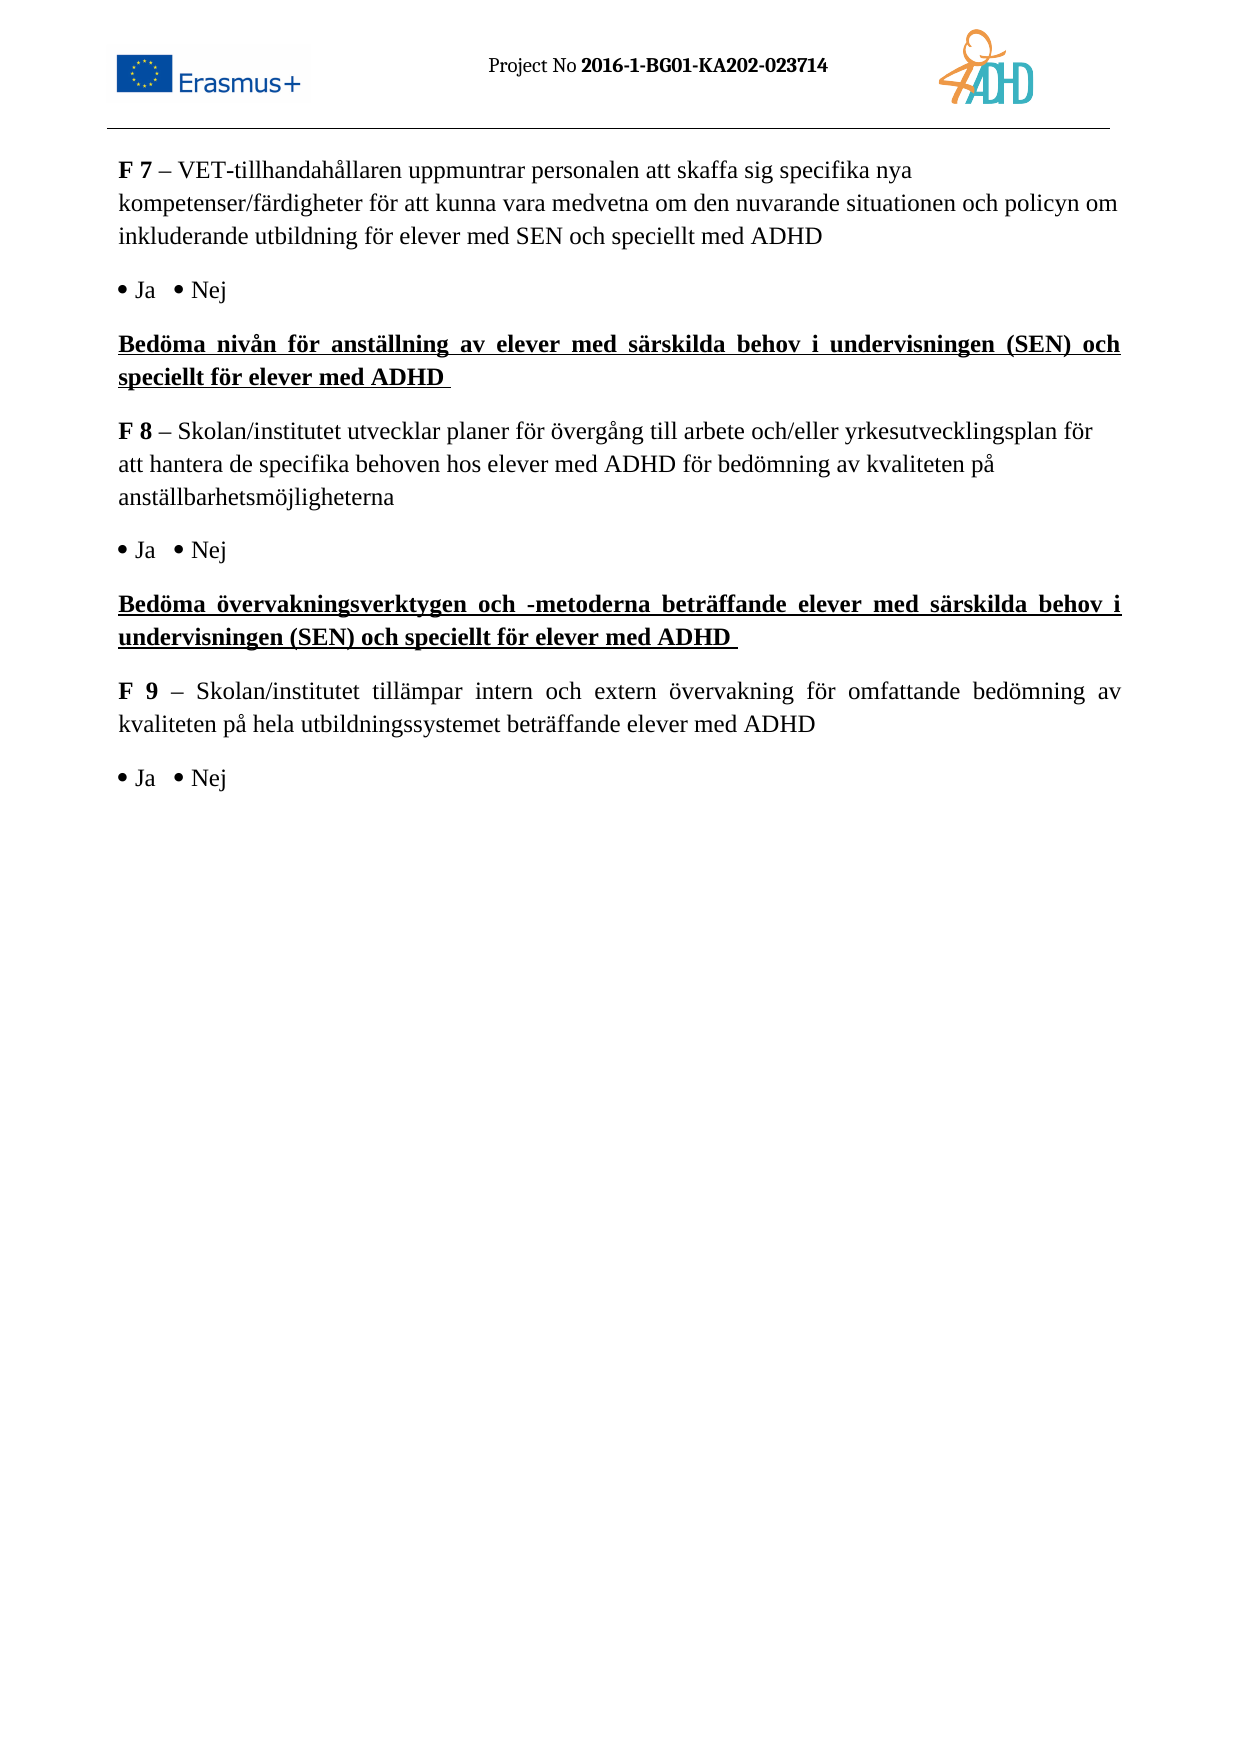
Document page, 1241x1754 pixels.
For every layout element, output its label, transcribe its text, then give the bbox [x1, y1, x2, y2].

text Bedöma övervakningsverktygen och -metoderna beträffande elever med särskilda behov i undervisningen (SEN) och speciellt för elever med ADHD [118, 616, 1122, 651]
text F 9 – Skolan/institutet tillämpar intern och extern övervakning för omfattande bedömning av kvaliteten på hela utbildningssystemet beträffande elever med ADHD [118, 676, 1122, 738]
text F 7 – VET-tillhandahållaren uppmuntrar personalen att skaffa sig specifika nya kompetenser/färdigheter för att kunna vara medvetna om den nuvarande situationen och policyn om inkluderande utbildning för elever med SEN och speciellt med ADHD [118, 155, 1122, 250]
picture [106, 44, 311, 103]
text Ja Nej [118, 275, 1122, 304]
text Ja Nej [118, 536, 1122, 564]
text Bedöma nivån för anställning av elever med särskilda behov i undervisningen (SEN) och speciellt för elever med ADHD [118, 329, 1122, 391]
picture [938, 29, 1034, 104]
text Bedöma övervakningsverktygen och -metoderna beträffande elever med särskilda behov i undervisningen (SEN) och speciellt för elever med ADHD [118, 589, 1122, 614]
text F 8 – Skolan/institutet utvecklar planer för övergång till arbete och/eller yrkesutvecklingsplan för att hantera de specifika behoven hos elever med ADHD för bedömning av kvaliteten på anställbarhetsmöjligheterna [118, 416, 1122, 511]
text Ja Nej [118, 763, 1122, 792]
